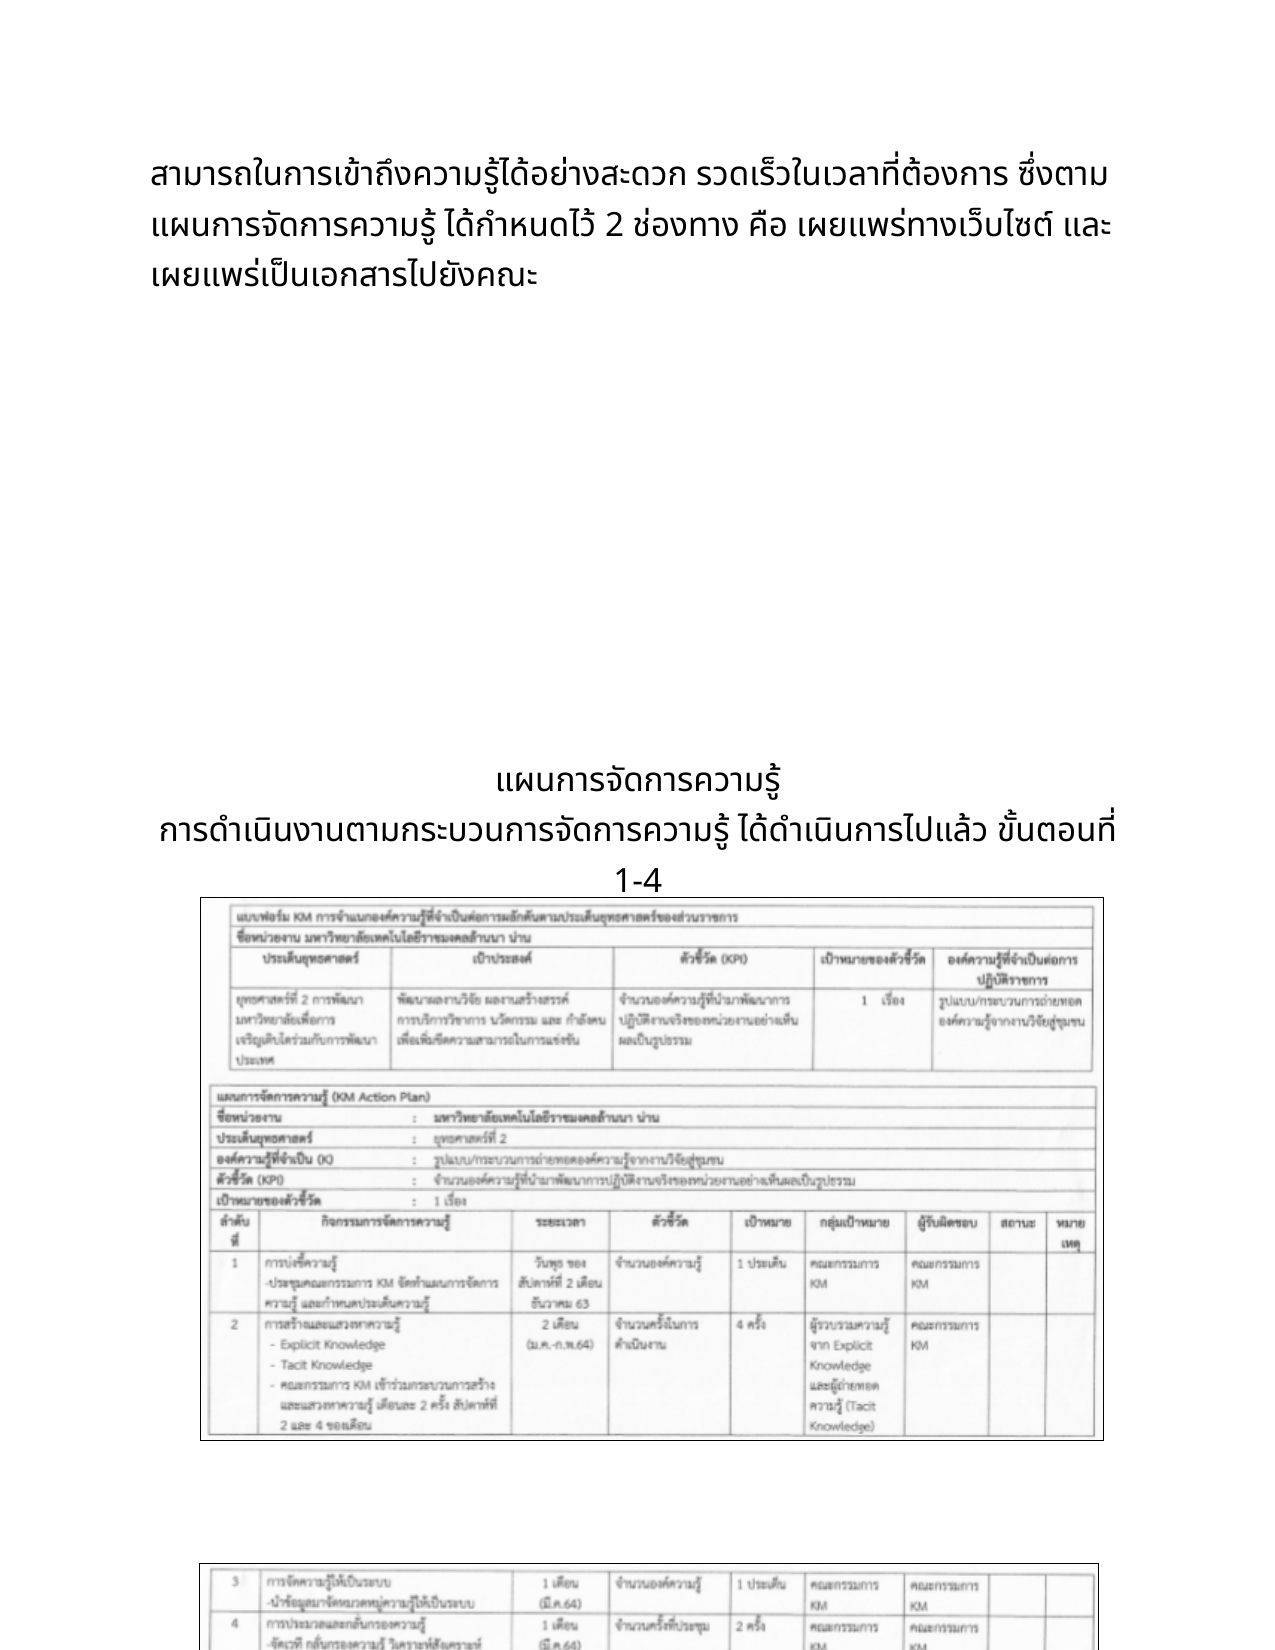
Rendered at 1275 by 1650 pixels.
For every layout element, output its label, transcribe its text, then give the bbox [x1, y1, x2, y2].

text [150, 150, 1125, 301]
text แผนการจัดการความรู้ [150, 756, 1125, 806]
picture [200, 1564, 1098, 1650]
picture [201, 902, 1103, 1440]
text การดำเนินงานตามกระบวนการจัดการความรู้ ได้ดำเนินการไปแล้ว ขั้นตอนที่ 1-4 [150, 806, 1125, 902]
